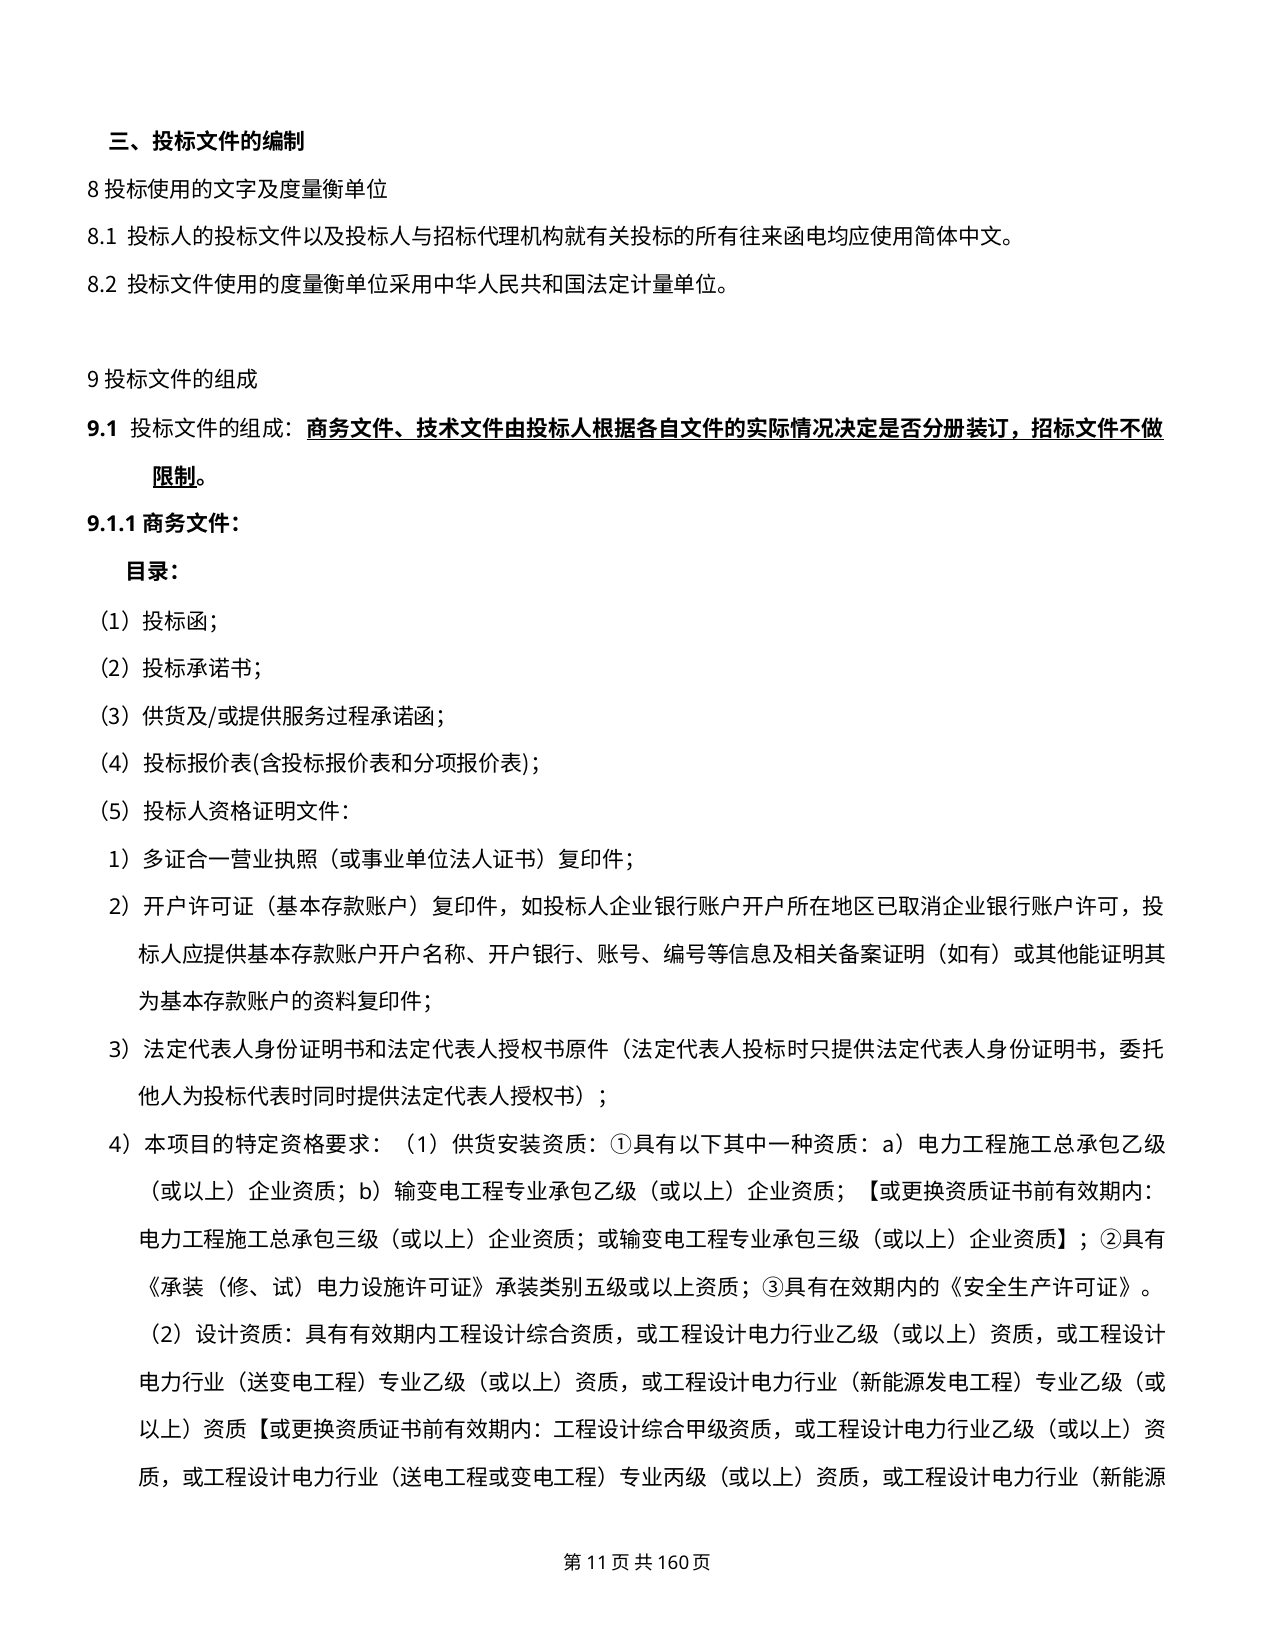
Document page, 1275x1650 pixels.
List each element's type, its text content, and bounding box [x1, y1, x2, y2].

text （2）投标承诺书； [87, 651, 1166, 683]
text （1）投标函； [87, 604, 1166, 636]
text 9.1 投标文件的组成：商务文件、技术文件由投标人根据各自文件的实际情况决定是否分册装订，招标文件不做限制。 [87, 411, 1166, 491]
text 2）开户许可证（基本存款账户）复印件，如投标人企业银行账户开户所在地区已取消企业银行账户许可，投标人应提供基本存款账户开户名称、开户银行、账号、编号等信息及相关备案证明（如有）或其他能证明其为基本存款账户的资料复印件； [109, 889, 1166, 1016]
text 9 投标文件的组成 [87, 362, 1166, 393]
text （5）投标人资格证明文件： [87, 794, 1166, 826]
text （3）供货及/或提供服务过程承诺函； [87, 699, 1166, 731]
text （4）投标报价表(含投标报价表和分项报价表)； [87, 746, 1166, 778]
text 目录： [109, 554, 1166, 586]
text 三、投标文件的编制 [109, 124, 1166, 156]
text 3）法定代表人身份证明书和法定代表人授权书原件（法定代表人投标时只提供法定代表人身份证明书，委托他人为投标代表时同时提供法定代表人授权书）； [109, 1032, 1166, 1111]
text 8 投标使用的文字及度量衡单位 [87, 172, 1166, 203]
text 9.1.1 商务文件： [87, 506, 1166, 538]
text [109, 1127, 1166, 1491]
text 8.2 投标文件使用的度量衡单位采用中华人民共和国法定计量单位。 [87, 267, 1166, 298]
text 1）多证合一营业执照（或事业单位法人证书）复印件； [109, 842, 1166, 873]
text 8.1 投标人的投标文件以及投标人与招标代理机构就有关投标的所有往来函电均应使用简体中文。 [87, 219, 1166, 251]
